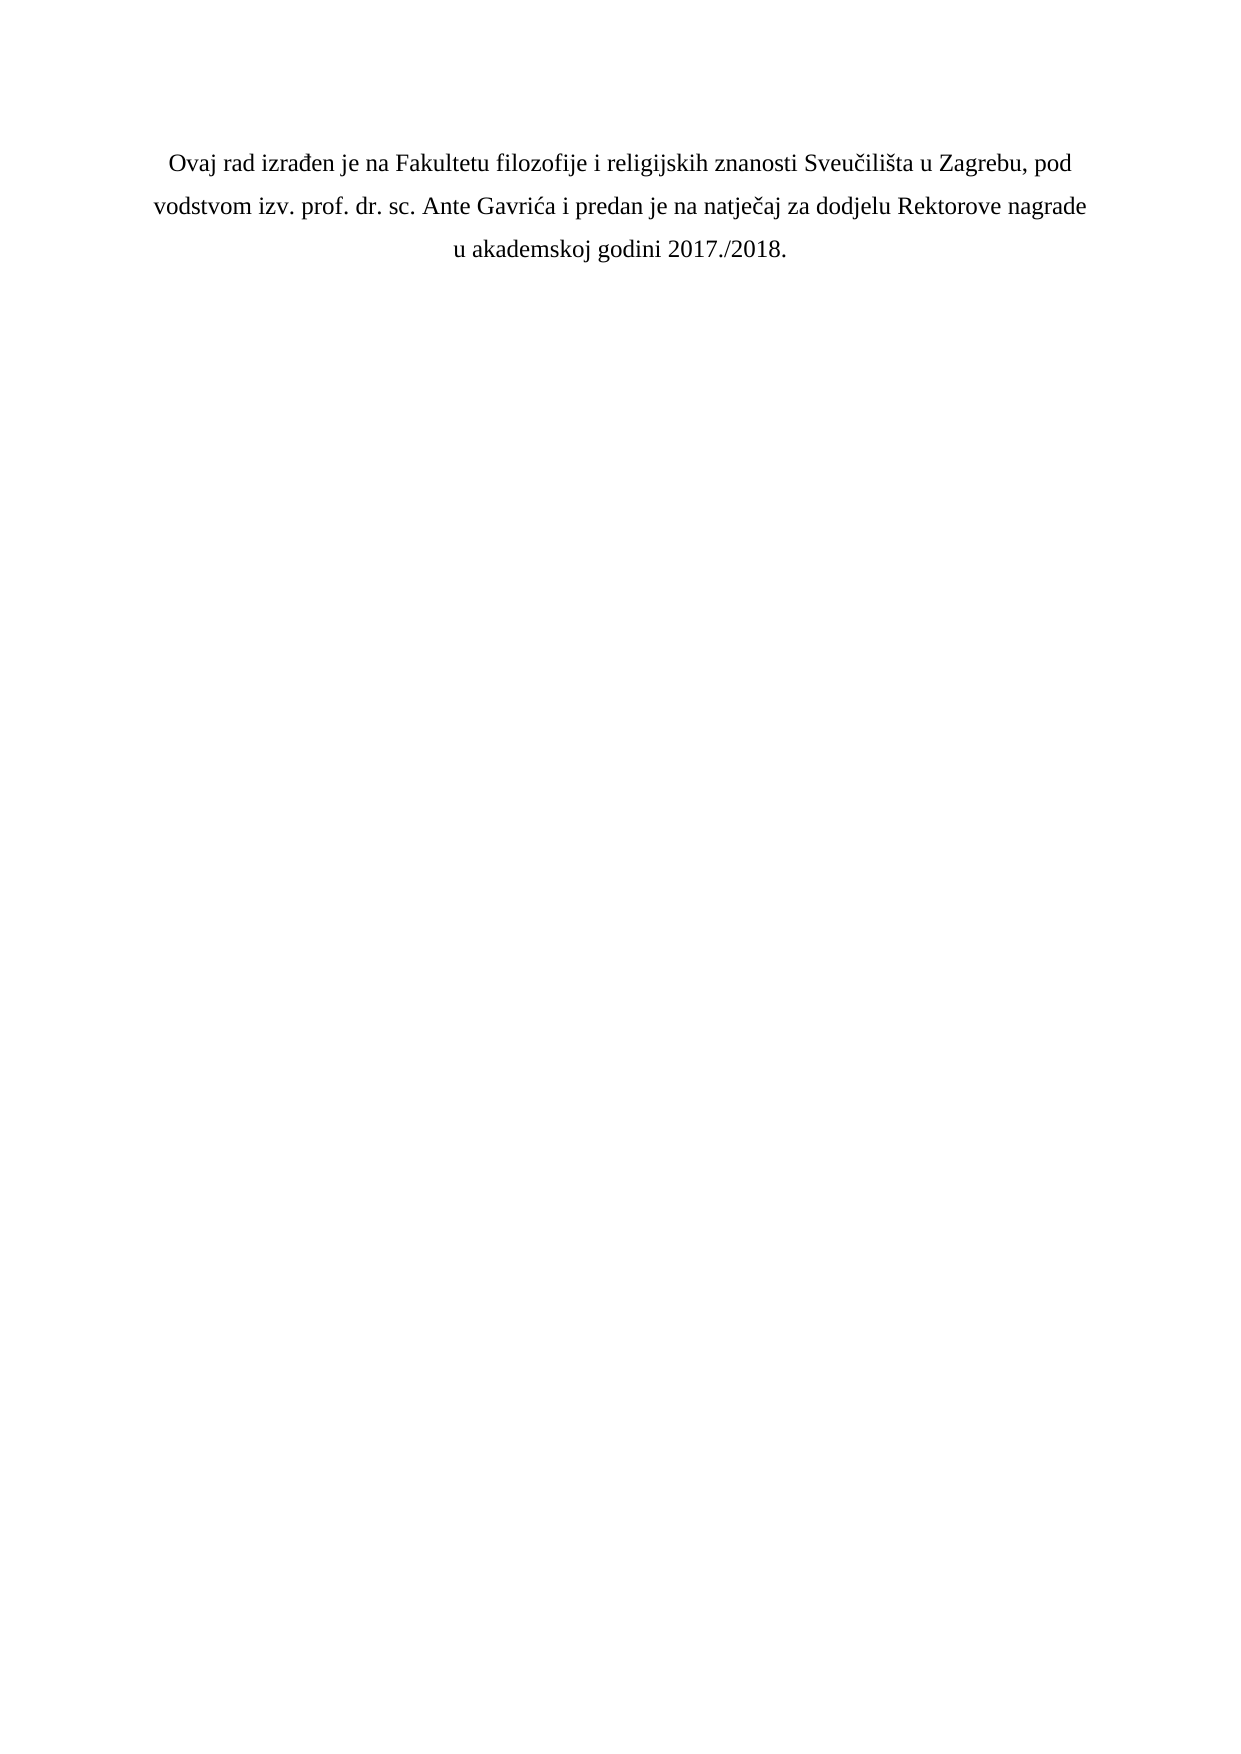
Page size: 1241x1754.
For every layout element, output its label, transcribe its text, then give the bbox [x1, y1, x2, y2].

text Ovaj rad izrađen je na Fakultetu filozofije i religijskih znanosti Sveučilišta u Zagrebu, pod vodstvom izv. prof. dr. sc. Ante Gavrića i predan je na natječaj za dodjelu Rektorove nagrade u akademskoj godini 2017./2018. [148, 148, 1093, 263]
